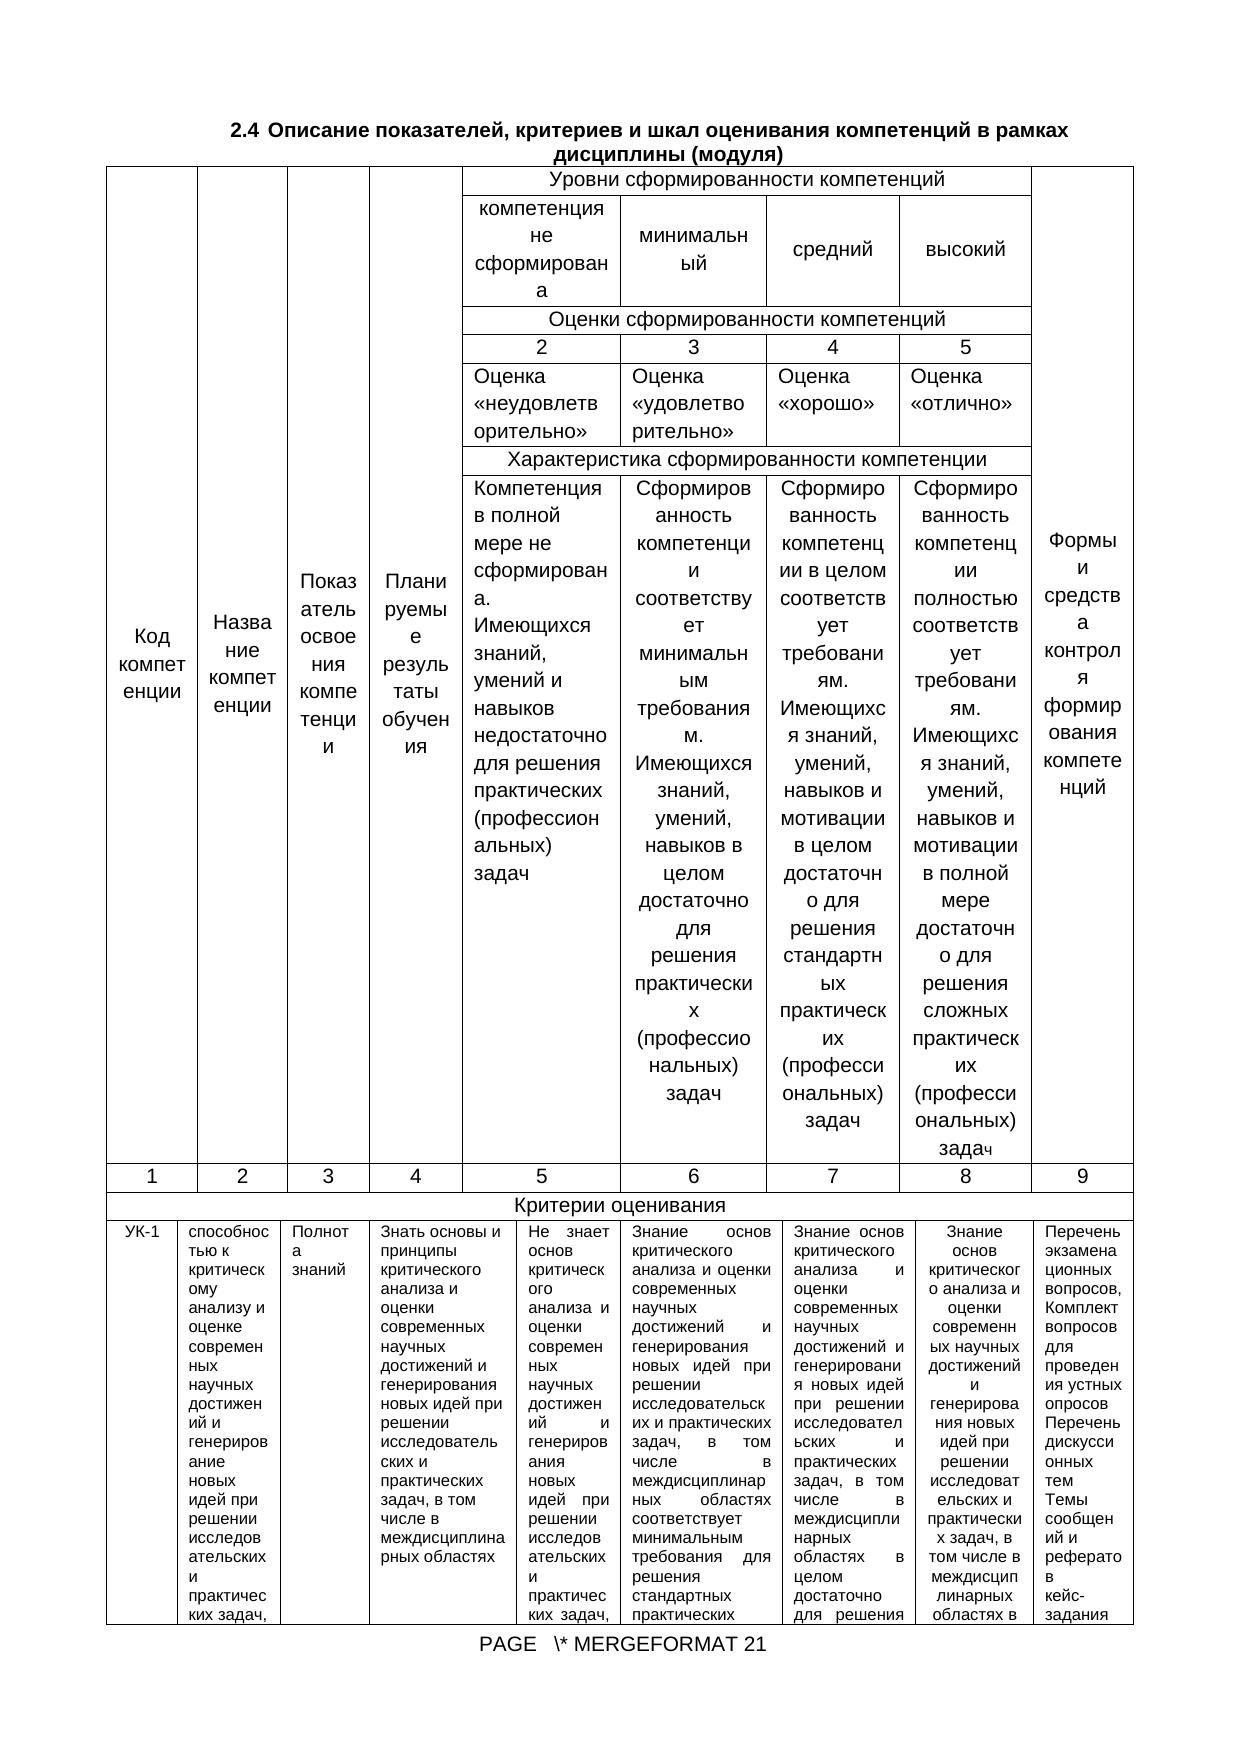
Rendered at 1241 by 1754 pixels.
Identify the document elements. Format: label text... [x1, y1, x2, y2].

table_cell [107, 1193, 1133, 1220]
table_cell ч [900, 476, 1031, 1163]
table_cell [767, 335, 899, 363]
table_cell [900, 364, 1031, 446]
table_cell [463, 447, 1031, 475]
table_cell [107, 1164, 197, 1192]
table_cell [463, 476, 620, 1163]
table_cell УК-1 [107, 1221, 177, 1624]
table_cell [621, 335, 766, 363]
table_header [107, 167, 197, 1163]
table_cell [463, 196, 620, 306]
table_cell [1034, 1221, 1133, 1624]
table_cell [767, 1164, 899, 1192]
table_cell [783, 1221, 915, 1624]
table_cell Полнота знаний [281, 1221, 369, 1624]
table_cell [463, 307, 1031, 334]
table_cell [463, 335, 620, 363]
table_cell [900, 1164, 1031, 1192]
table_cell [621, 476, 766, 1163]
table_cell [1032, 1164, 1133, 1192]
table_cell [370, 1221, 516, 1624]
table_cell [621, 196, 766, 306]
table_cell [767, 364, 899, 446]
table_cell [517, 1221, 620, 1624]
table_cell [621, 1221, 782, 1624]
table_cell [767, 196, 899, 306]
table_header [463, 167, 1031, 194]
table_cell [767, 476, 899, 1163]
table_cell [900, 196, 1031, 306]
table_header [288, 167, 369, 1163]
list Описание показателей, критериев и шкал оценивания компетенций в рамках дисциплины (модуля) [177, 118, 1122, 166]
table_header [1032, 167, 1133, 1163]
table_header [370, 167, 462, 1163]
table_cell [463, 364, 620, 446]
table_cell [178, 1221, 280, 1624]
table_cell [463, 1164, 620, 1192]
table_cell [198, 1164, 287, 1192]
table_cell [621, 1164, 766, 1192]
table_cell [288, 1164, 369, 1192]
table_header [198, 167, 287, 1163]
table_cell [621, 364, 766, 446]
table_cell [900, 335, 1031, 363]
table_cell [370, 1164, 462, 1192]
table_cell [916, 1221, 1033, 1624]
